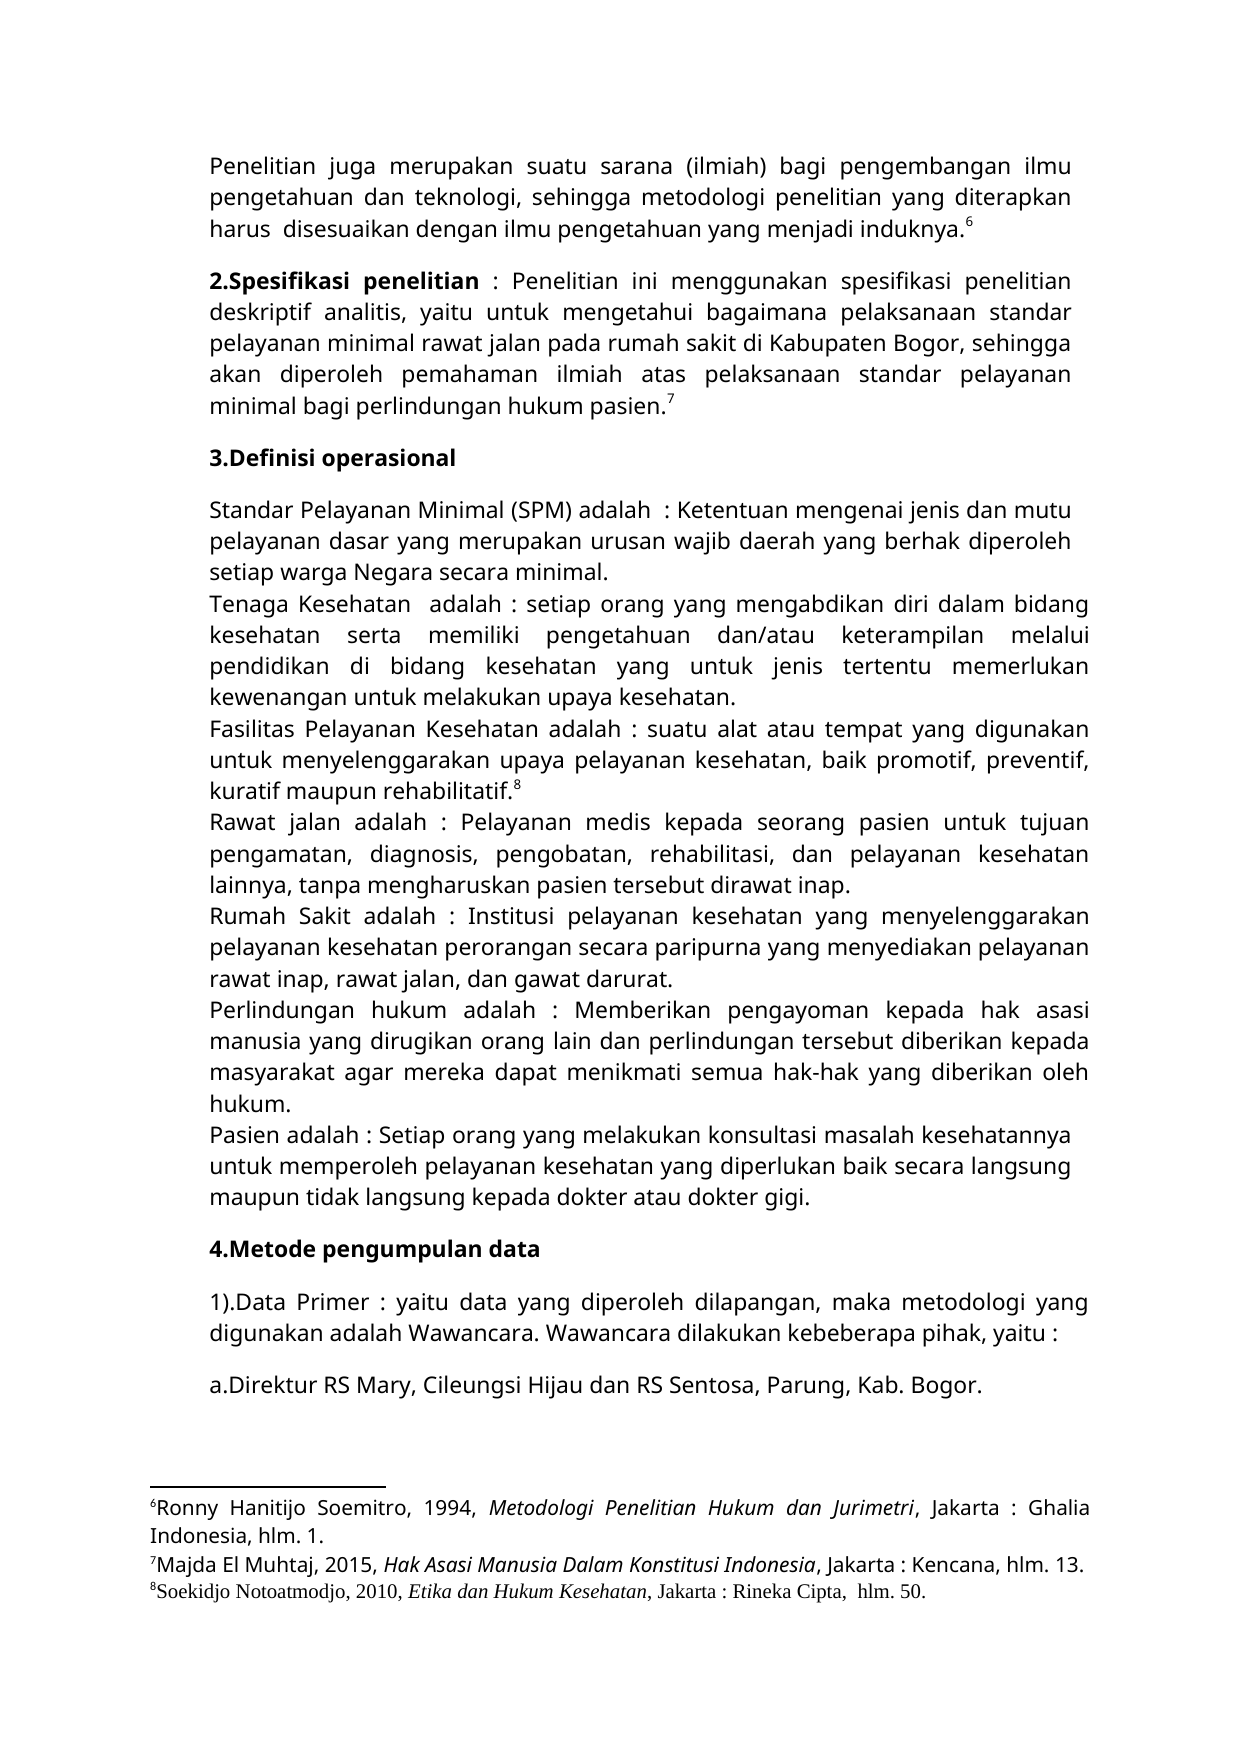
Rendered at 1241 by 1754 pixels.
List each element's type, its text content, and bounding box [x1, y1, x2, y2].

list Standar Pelayanan Minimal (SPM) adalah : Ketentuan mengenai jenis dan mutu pelayanan dasar yang merupakan urusan wajib daerah yang berhak diperoleh setiap warga Negara secara minimal. [209, 494, 1072, 587]
list Pasien adalah : Setiap orang yang melakukan konsultasi masalah kesehatannya untuk memperoleh pelayanan kesehatan yang diperlukan baik secara langsung maupun tidak langsung kepada dokter atau dokter gigi. [209, 1119, 1072, 1212]
text 3.Definisi operasional [150, 442, 1072, 473]
text 1).Data Primer : yaitu data yang diperoleh dilapangan, maka metodologi yang digunakan adalah Wawancara. Wawancara dilakukan kebeberapa pihak, yaitu : [209, 1285, 1090, 1348]
list Rumah Sakit adalah : Institusi pelayanan kesehatan yang menyelenggarakan pelayanan kesehatan perorangan secara paripurna yang menyediakan pelayanan rawat inap, rawat jalan, dan gawat darurat. [209, 900, 1090, 994]
list Rawat jalan adalah : Pelayanan medis kepada seorang pasien untuk tujuan pengamatan, diagnosis, pengobatan, rehabilitasi, dan pelayanan kesehatan lainnya, tanpa mengharuskan pasien tersebut dirawat inap. [209, 806, 1090, 900]
text Penelitian juga merupakan suatu sarana (ilmiah) bagi pengembangan ilmu pengetahuan dan teknologi, sehingga metodologi penelitian yang diterapkan harus disesuaikan dengan ilmu pengetahuan yang menjadi induknya. [209, 150, 1072, 244]
text 2.Spesifikasi penelitian : Penelitian ini menggunakan spesifikasi penelitian deskriptif analitis, yaitu untuk mengetahui bagaimana pelaksanaan standar pelayanan minimal rawat jalan pada rumah sakit di Kabupaten Bogor, sehingga akan diperoleh pemahaman ilmiah atas pelaksanaan standar pelayanan minimal bagi perlindungan hukum pasien. [209, 264, 1072, 421]
text a.Direktur RS Mary, Cileungsi Hijau dan RS Sentosa, Parung, Kab. Bogor. [150, 1369, 1090, 1400]
list Tenaga Kesehatan adalah : setiap orang yang mengabdikan diri dalam bidang kesehatan serta memiliki pengetahuan dan/atau keterampilan melalui pendidikan di bidang kesehatan yang untuk jenis tertentu memerlukan kewenangan untuk melakukan upaya kesehatan. [209, 587, 1090, 712]
text 4.Metode pengumpulan data [150, 1233, 1072, 1264]
list Perlindungan hukum adalah : Memberikan pengayoman kepada hak asasi manusia yang dirugikan orang lain dan perlindungan tersebut diberikan kepada masyarakat agar mereka dapat menikmati semua hak-hak yang diberikan oleh hukum. [209, 994, 1090, 1119]
list Fasilitas Pelayanan Kesehatan adalah : suatu alat atau tempat yang digunakan untuk menyelenggarakan upaya pelayanan kesehatan, baik promotif, preventif, kuratif maupun rehabilitatif. [209, 712, 1090, 806]
